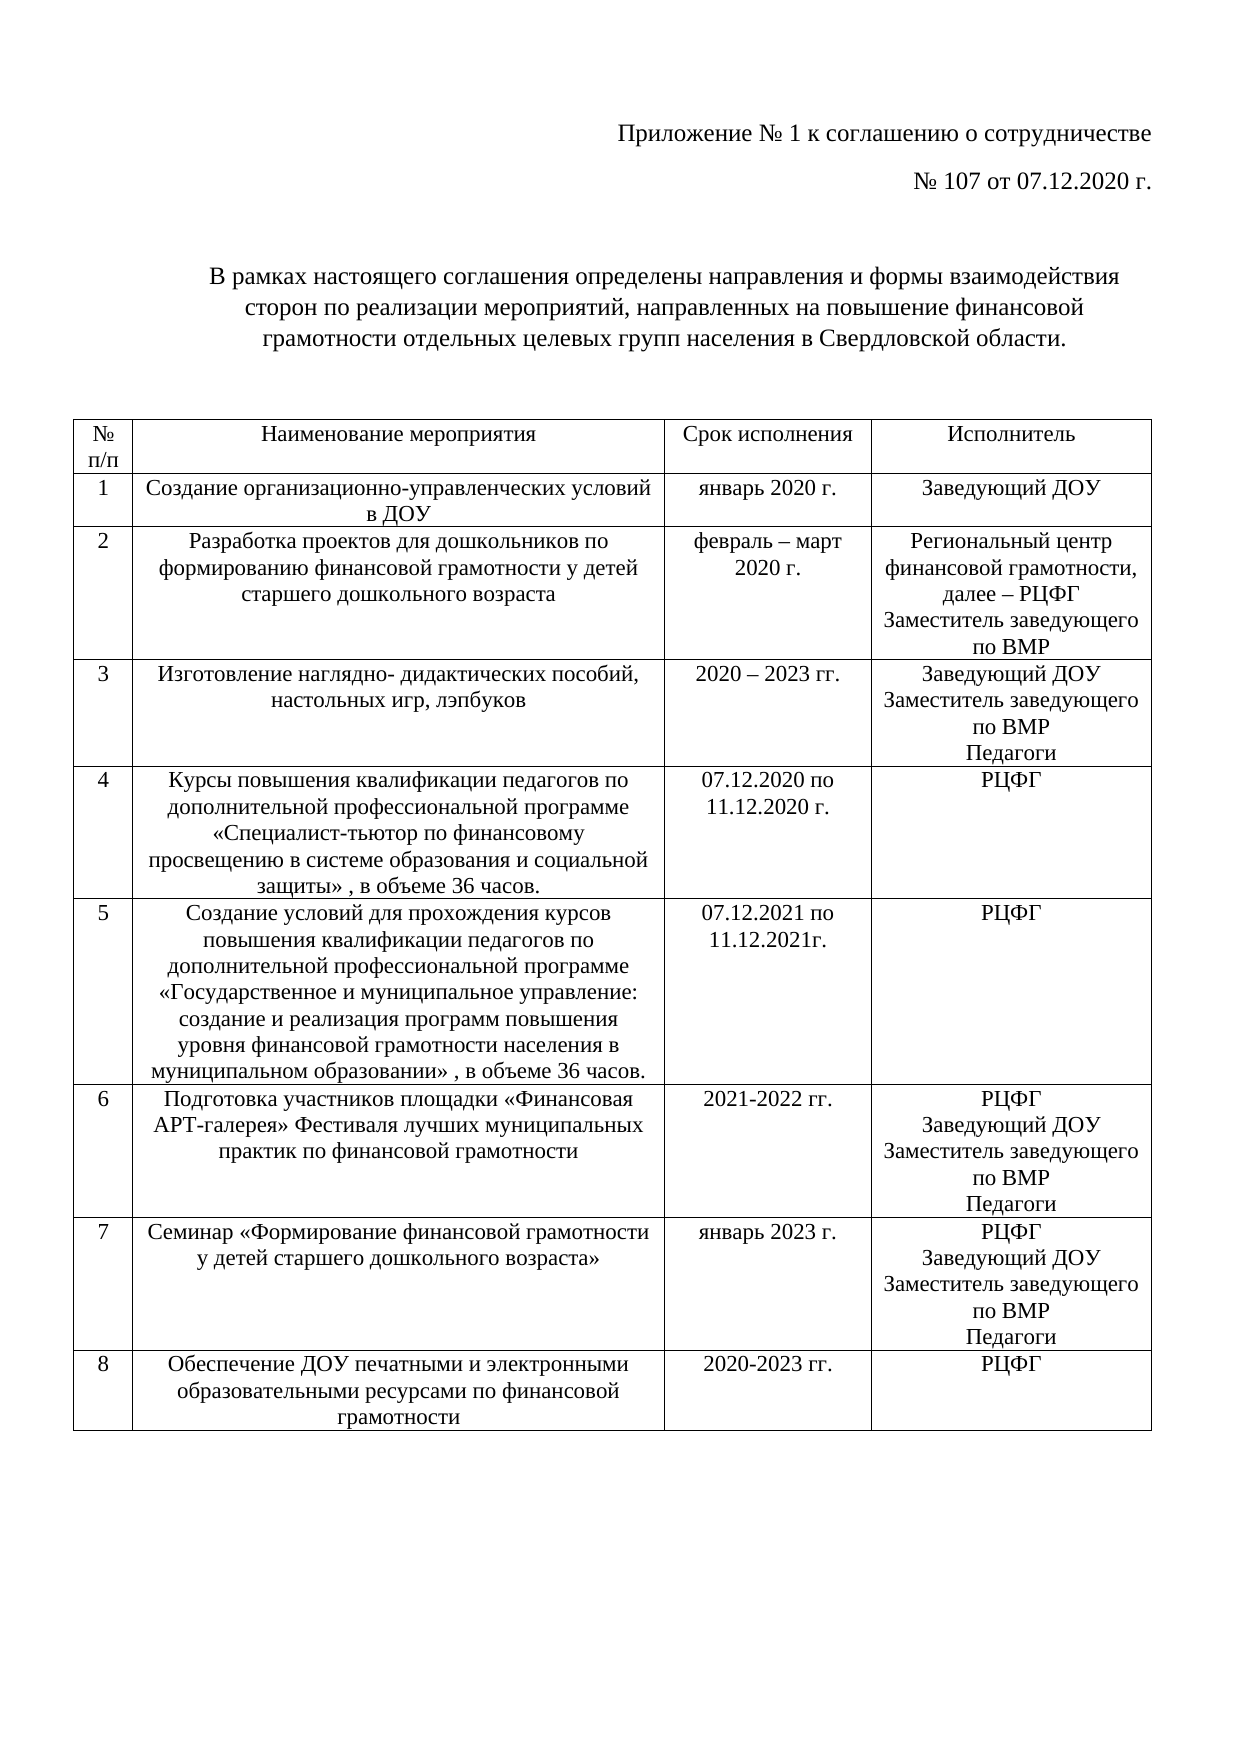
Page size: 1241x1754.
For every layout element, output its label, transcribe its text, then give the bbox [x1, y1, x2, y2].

table_cell РЦФГ Заведующий ДОУ Заместитель заведующего по ВМР Педагоги [872, 1085, 1151, 1217]
table_cell 5 [74, 899, 132, 1084]
table_header Исполнитель [872, 420, 1151, 472]
table_cell Семинар «Формирование финансовой грамотности у детей старшего дошкольного возраста» [133, 1218, 664, 1349]
table_cell 6 [74, 1085, 132, 1217]
table_cell 4 [74, 767, 132, 898]
table_cell 3 [74, 660, 132, 766]
table_cell РЦФГ [872, 1351, 1151, 1429]
table_cell февраль – март 2020 г. [665, 527, 871, 659]
table_cell 2020 – 2023 гг. [665, 660, 871, 766]
text Приложение № 1 к соглашению о сотрудничестве [177, 118, 1152, 147]
table_cell Обеспечение ДОУ печатными и электронными образовательными ресурсами по финансовой грамотности [133, 1351, 664, 1429]
table_cell 07.12.2021 по 11.12.2021г. [665, 899, 871, 1084]
table_cell 2 [74, 527, 132, 659]
text В рамках настоящего соглашения определены направления и формы взаимодействия сторон по реализации мероприятий, направленных на повышение финансовой грамотности отдельных целевых групп населения в Свердловской области. [177, 261, 1152, 352]
table_cell РЦФГ [872, 899, 1151, 1084]
table_cell 2020-2023 гг. [665, 1351, 871, 1429]
table_cell Курсы повышения квалификации педагогов по дополнительной профессиональной программе «Специалист-тьютор по финансовому просвещению в системе образования и социальной защиты» , в объеме 36 часов. [133, 767, 664, 898]
table_cell РЦФГ [872, 767, 1151, 898]
table_cell Создание условий для прохождения курсов повышения квалификации педагогов по дополнительной профессиональной программе «Государственное и муниципальное управление: создание и реализация программ повышения уровня финансовой грамотности населения в муниципальном образовании» , в объеме 36 часов. [133, 899, 664, 1084]
table_cell Заведующий ДОУ [872, 474, 1151, 526]
table_header № п/п [74, 420, 132, 472]
table_cell РЦФГ Заведующий ДОУ Заместитель заведующего по ВМР Педагоги [872, 1218, 1151, 1349]
text № 107 от 07.12.2020 г. [177, 166, 1152, 194]
table_cell Подготовка участников площадки «Финансовая АРТ-галерея» Фестиваля лучших муниципальных практик по финансовой грамотности [133, 1085, 664, 1217]
table_cell 1 [74, 474, 132, 526]
table_cell Региональный центр финансовой грамотности, далее – РЦФГ Заместитель заведующего по ВМР [872, 527, 1151, 659]
table_cell Создание организационно-управленческих условий в ДОУ [133, 474, 664, 526]
table_cell Разработка проектов для дошкольников по формированию финансовой грамотности у детей старшего дошкольного возраста [133, 527, 664, 659]
table_header Срок исполнения [665, 420, 871, 472]
table_cell январь 2020 г. [665, 474, 871, 526]
table_header Наименование мероприятия [133, 420, 664, 472]
table_cell январь 2023 г. [665, 1218, 871, 1349]
table_cell Заведующий ДОУ Заместитель заведующего по ВМР Педагоги [872, 660, 1151, 766]
table_cell 8 [74, 1351, 132, 1429]
table_cell Изготовление наглядно- дидактических пособий, настольных игр, лэпбуков [133, 660, 664, 766]
table_cell 7 [74, 1218, 132, 1349]
table_cell 07.12.2020 по 11.12.2020 г. [665, 767, 871, 898]
table_cell 2021-2022 гг. [665, 1085, 871, 1217]
